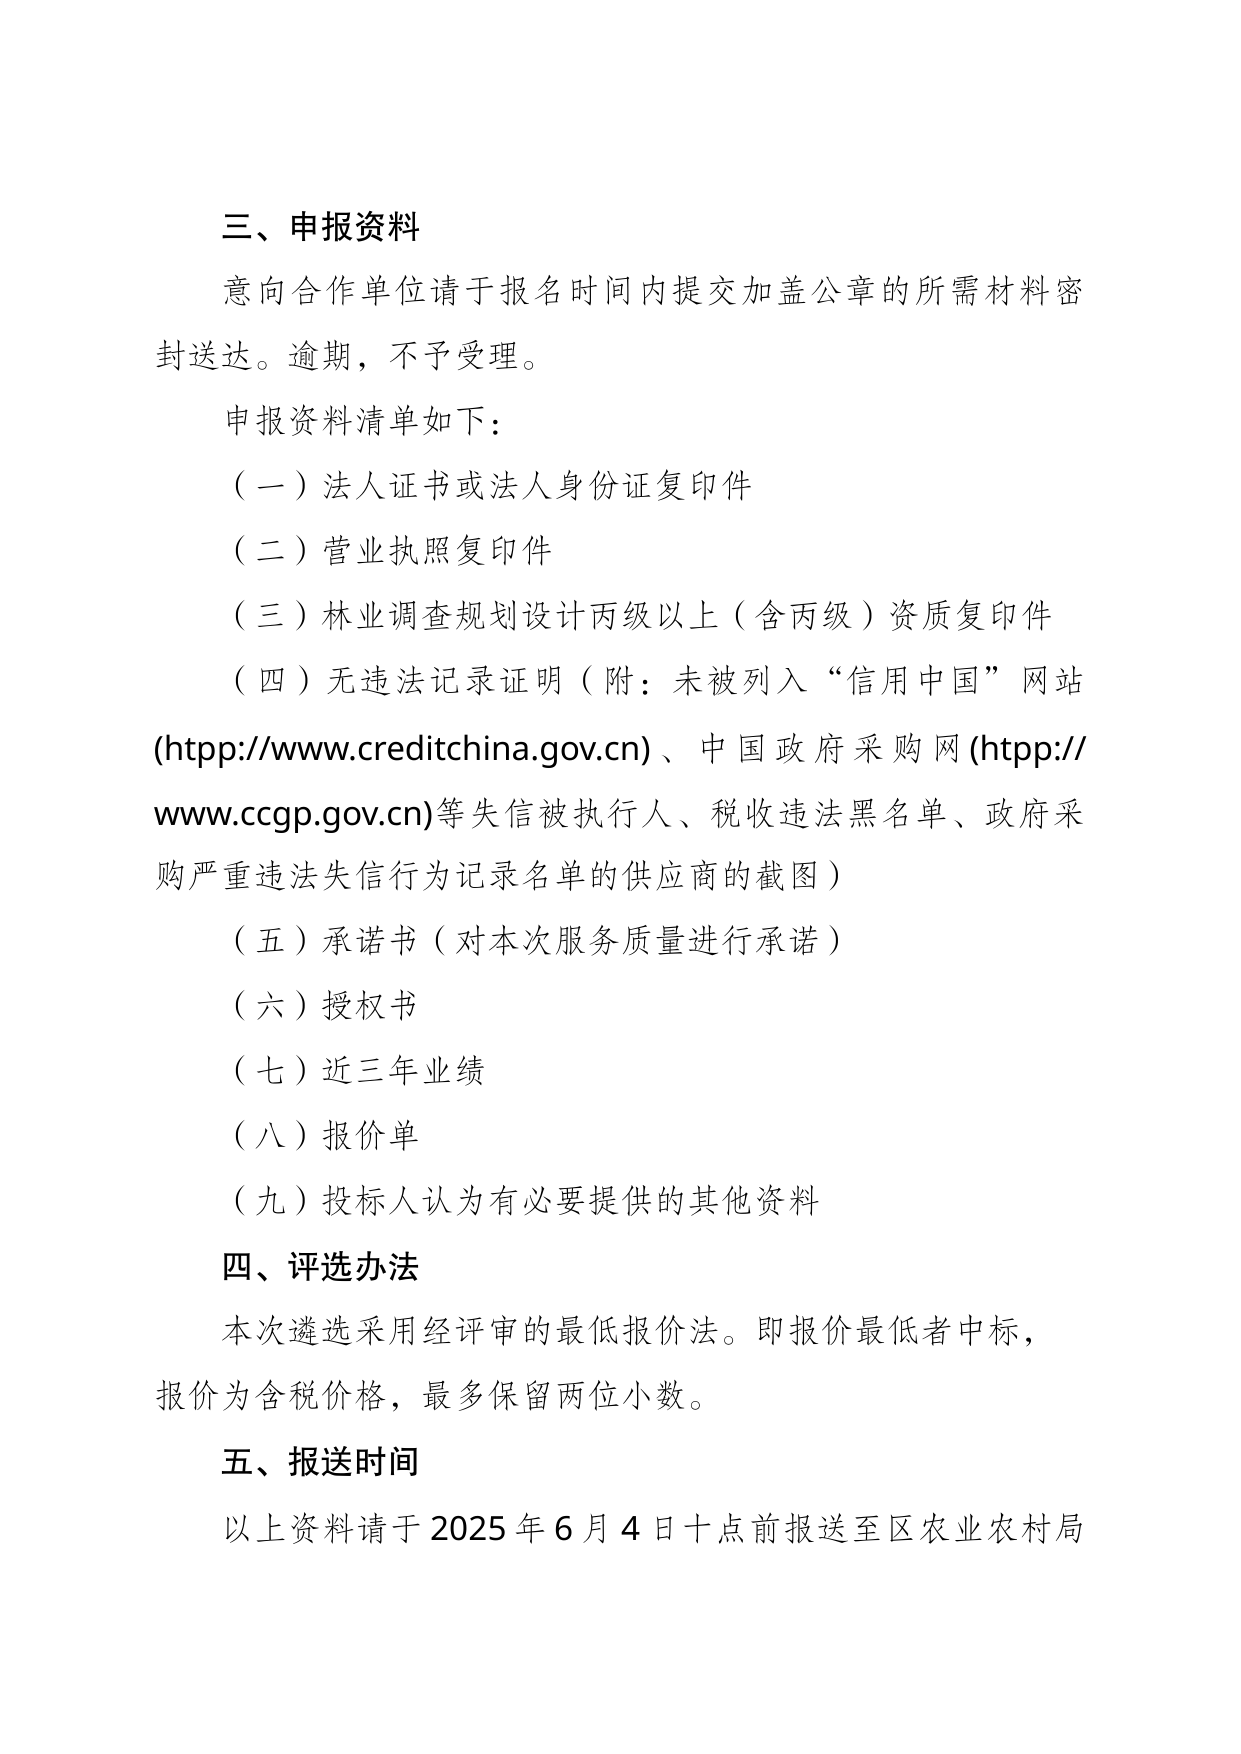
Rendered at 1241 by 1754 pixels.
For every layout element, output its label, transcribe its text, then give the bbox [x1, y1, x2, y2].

text （三）林业调查规划设计丙级以上（含丙级）资质复印件 [153, 584, 1087, 649]
text （九）投标人认为有必要提供的其他资料 [153, 1169, 1087, 1234]
text 四、评选办法 [153, 1234, 1087, 1299]
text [153, 1494, 1087, 1559]
text 意向合作单位请于报名时间内提交加盖公章的所需材料密封送达。逾期，不予受理。 [153, 259, 1087, 389]
text （六）授权书 [153, 974, 1087, 1039]
text （二）营业执照复印件 [153, 519, 1087, 584]
text 申报资料清单如下： [153, 389, 1087, 454]
text （五）承诺书（对本次服务质量进行承诺） [153, 909, 1087, 974]
text 五、报送时间 [153, 1429, 1087, 1494]
text （七）近三年业绩 [153, 1039, 1087, 1104]
text （四）无违法记录证明（附：未被列入“信用中国”网站(htpp://www.creditchina.gov.cn)、中国政府采购网(htpp://www.ccgp.gov.cn)等失信被执行人、税收违法黑名单、政府采购严重违法失信行为记录名单的供应商的截图） [153, 649, 1087, 909]
text （一）法人证书或法人身份证复印件 [153, 454, 1087, 519]
text 三、申报资料 [153, 194, 1087, 259]
text （八）报价单 [153, 1104, 1087, 1169]
text 本次遴选采用经评审的最低报价法。即报价最低者中标，报价为含税价格，最多保留两位小数。 [153, 1299, 1087, 1429]
